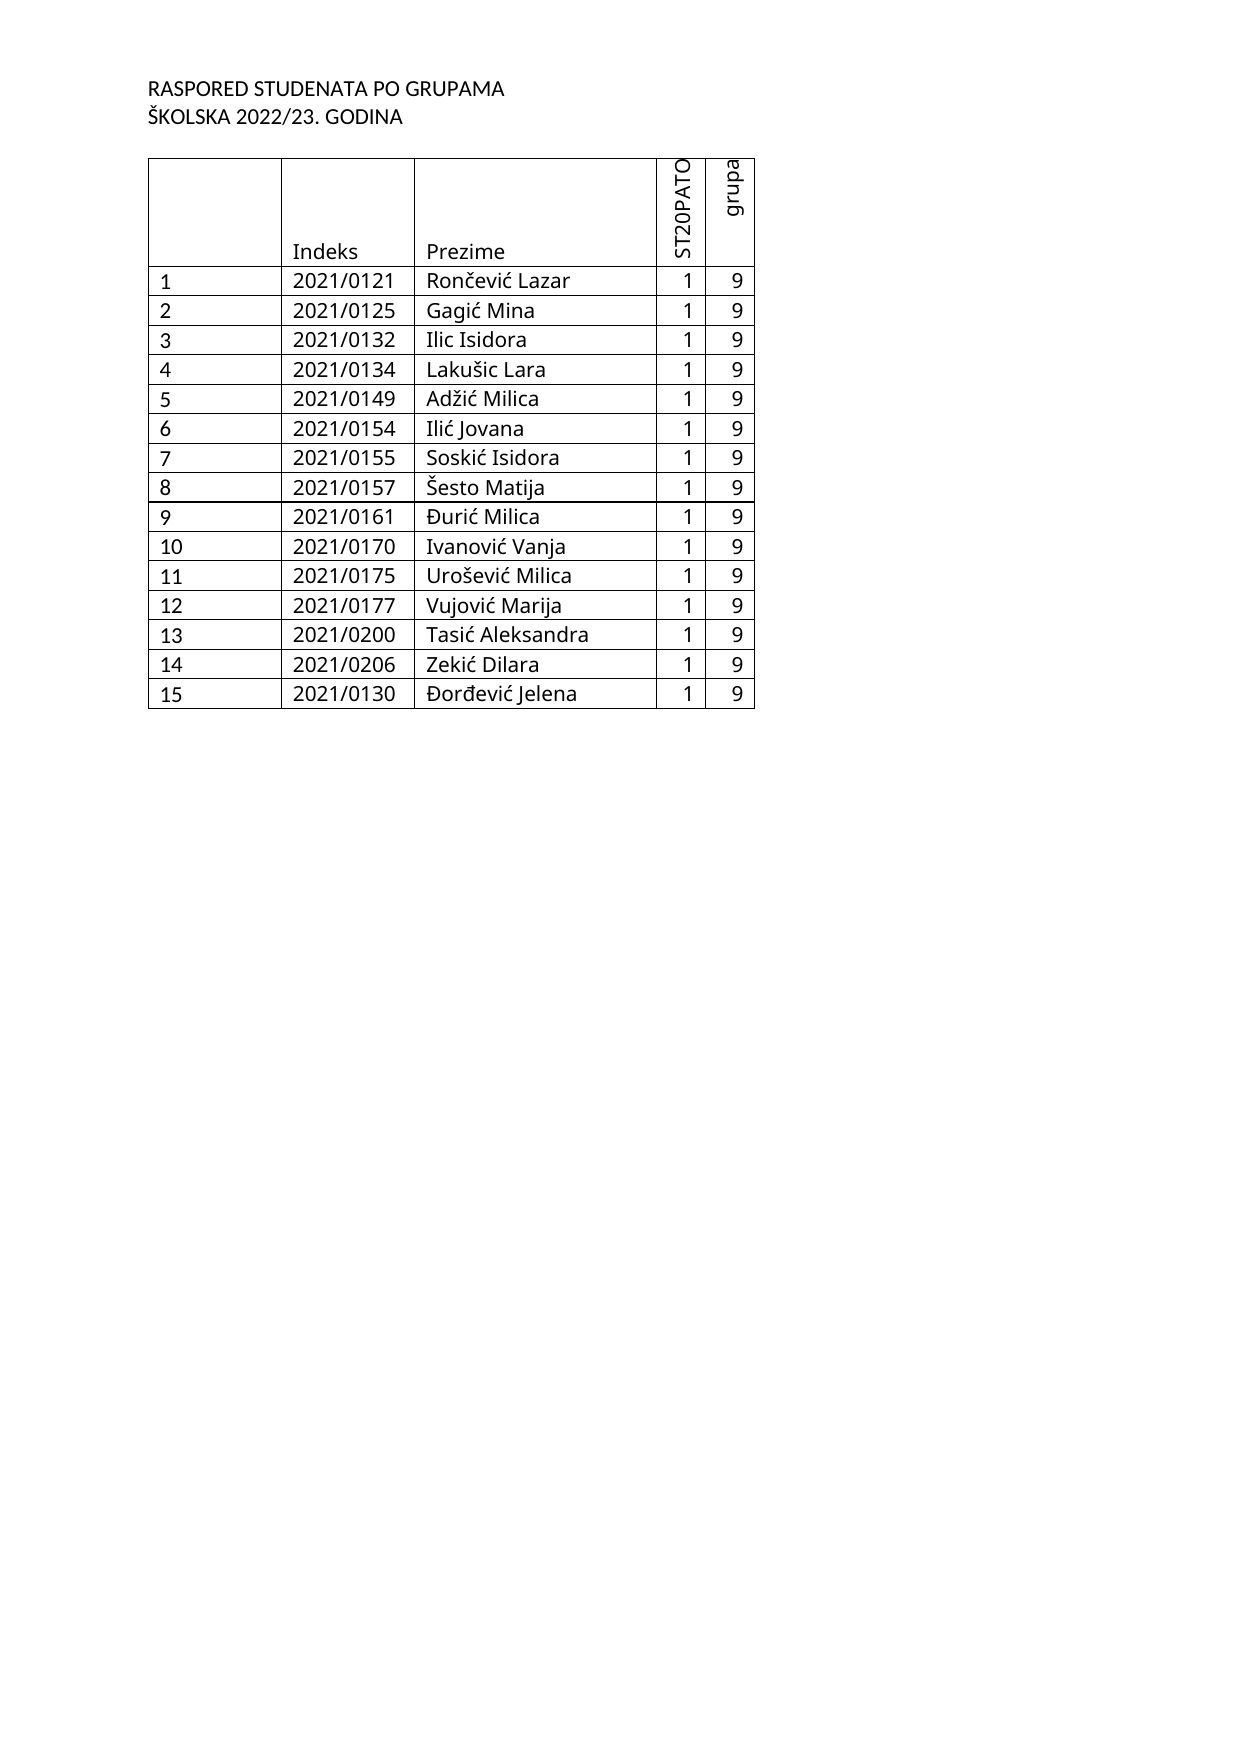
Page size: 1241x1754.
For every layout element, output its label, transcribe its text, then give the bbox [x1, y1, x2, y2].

table_cell 2021/0125 [282, 296, 414, 324]
table_cell 2021/0177 [282, 591, 414, 619]
table_cell 2021/0170 [282, 532, 414, 560]
table_cell 9 [706, 561, 754, 590]
table_cell 2021/0155 [282, 444, 414, 472]
table_cell 12 [149, 591, 281, 619]
table_cell Đorđević Jelena [415, 679, 656, 708]
table_cell 2021/0175 [282, 561, 414, 590]
table_cell 9 [706, 444, 754, 472]
table_cell 1 [657, 532, 705, 560]
table_cell 1 [657, 267, 705, 295]
table_cell Urošević Milica [415, 561, 656, 590]
table_cell 13 [149, 620, 281, 649]
table_cell 9 [149, 503, 281, 531]
table_header ST20PATO [657, 159, 705, 266]
table_cell 3 [149, 326, 281, 354]
table_cell 4 [149, 355, 281, 383]
table_cell 9 [706, 620, 754, 649]
table_cell Gagić Mina [415, 296, 656, 324]
table_cell Ilić Jovana [415, 414, 656, 442]
table_cell 6 [149, 414, 281, 442]
table_cell 7 [149, 444, 281, 472]
table_cell Šesto Matija [415, 473, 656, 501]
table_header Indeks [282, 159, 414, 266]
table_cell 1 [657, 385, 705, 413]
table_cell 1 [657, 355, 705, 383]
table_cell 8 [149, 473, 281, 501]
table_cell 9 [706, 650, 754, 678]
table_cell Tasić Aleksandra [415, 620, 656, 649]
table_cell 9 [706, 326, 754, 354]
table_header [149, 159, 281, 266]
table_cell Adžić Milica [415, 385, 656, 413]
table_cell Vujović Marija [415, 591, 656, 619]
table_cell 1 [657, 561, 705, 590]
table_cell 2021/0206 [282, 650, 414, 678]
table_cell Ilic Isidora [415, 326, 656, 354]
table_cell 14 [149, 650, 281, 678]
table_header grupa [706, 159, 754, 266]
table_cell 1 [657, 591, 705, 619]
table_cell 2021/0154 [282, 414, 414, 442]
table_cell 2021/0121 [282, 267, 414, 295]
table_cell 1 [657, 326, 705, 354]
table_cell 1 [657, 414, 705, 442]
table_cell 9 [706, 296, 754, 324]
table_cell 15 [149, 679, 281, 708]
table_cell 9 [706, 503, 754, 531]
table_cell 11 [149, 561, 281, 590]
table_cell 1 [657, 679, 705, 708]
table_cell 1 [657, 296, 705, 324]
table_header Prezime [415, 159, 656, 266]
table_cell 9 [706, 355, 754, 383]
table_cell Lakušic Lara [415, 355, 656, 383]
table_cell 1 [657, 650, 705, 678]
table_cell 9 [706, 532, 754, 560]
table_cell Đurić Milica [415, 503, 656, 531]
table_cell 2021/0161 [282, 503, 414, 531]
table_cell 1 [657, 473, 705, 501]
table_cell 2021/0200 [282, 620, 414, 649]
table_cell Ivanović Vanja [415, 532, 656, 560]
table_cell Soskić Isidora [415, 444, 656, 472]
table_cell 1 [657, 503, 705, 531]
table_cell 2021/0157 [282, 473, 414, 501]
table_cell 1 [657, 444, 705, 472]
table_cell 2021/0130 [282, 679, 414, 708]
table_cell 10 [149, 532, 281, 560]
table_cell 5 [149, 385, 281, 413]
table_cell 9 [706, 385, 754, 413]
table_cell Zekić Dilara [415, 650, 656, 678]
table_cell 2021/0149 [282, 385, 414, 413]
table_cell Rončević Lazar [415, 267, 656, 295]
table_cell 9 [706, 679, 754, 708]
table_cell 1 [657, 620, 705, 649]
table_cell 1 [149, 267, 281, 295]
table_cell 2021/0134 [282, 355, 414, 383]
table_cell 2 [149, 296, 281, 324]
table_cell 9 [706, 267, 754, 295]
table_cell 9 [706, 591, 754, 619]
table_cell 9 [706, 414, 754, 442]
table_cell 9 [706, 473, 754, 501]
table_cell 2021/0132 [282, 326, 414, 354]
